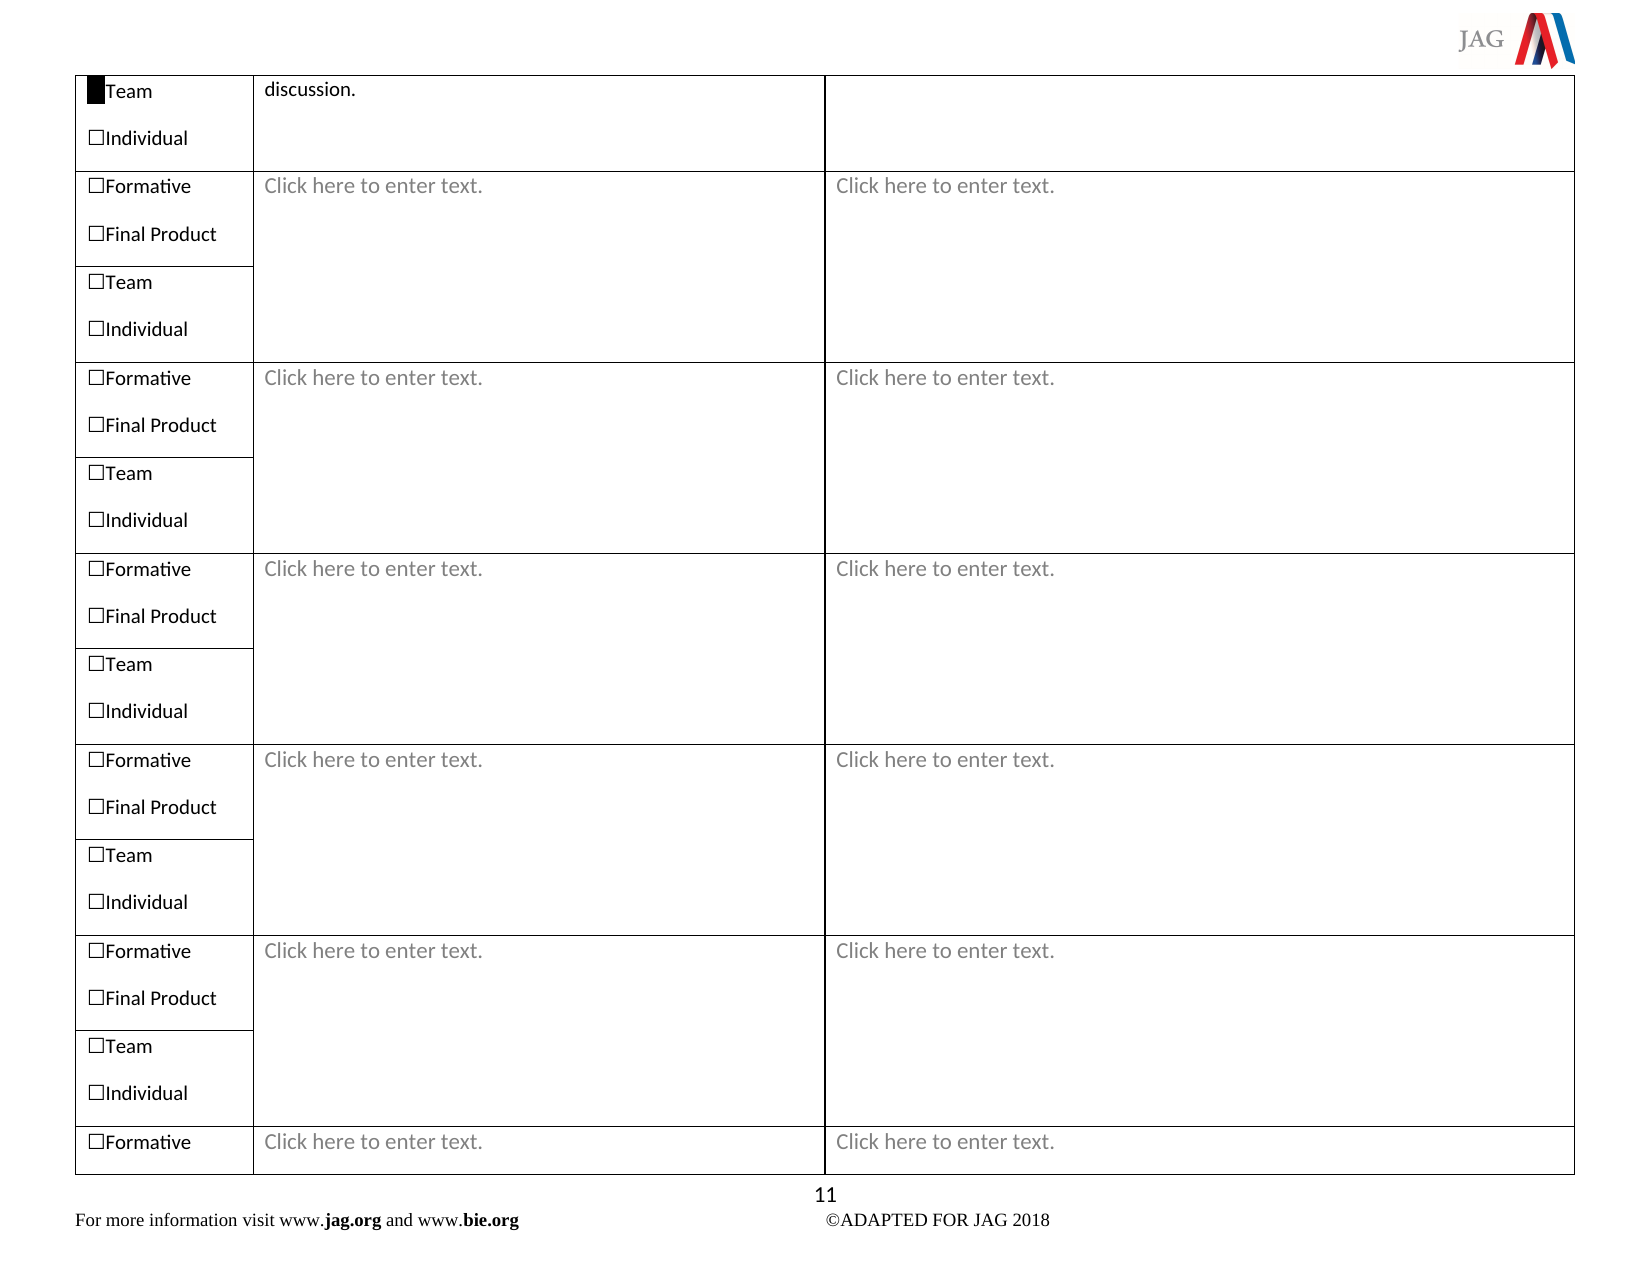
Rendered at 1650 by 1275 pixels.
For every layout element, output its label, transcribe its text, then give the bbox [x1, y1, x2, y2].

table_cell ☐Team ☐Individual [76, 1031, 253, 1126]
table_cell ☐Team ☐Individual [76, 458, 253, 553]
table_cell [76, 1127, 253, 1174]
table_cell Click here to enter text. [826, 554, 1574, 744]
table_cell ☐Team ☐Individual [76, 76, 253, 171]
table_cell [826, 76, 1574, 171]
table_cell Click here to enter text. [826, 363, 1574, 553]
table_cell ☐Team ☐Individual [76, 840, 253, 935]
table_cell ☐Formative ☐Final Product [76, 745, 253, 839]
table_cell ☐Team ☐Individual [76, 649, 253, 744]
table_cell Click here to enter text. [826, 745, 1574, 935]
picture [1458, 13, 1575, 69]
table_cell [254, 1127, 824, 1174]
table_cell Click here to enter text. [254, 363, 824, 553]
table_cell ☐Formative ☐Final Product [76, 936, 253, 1030]
table_cell Click here to enter text. [826, 172, 1574, 362]
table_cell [826, 1127, 1574, 1174]
table_cell ☐Team ☐Individual [76, 267, 253, 362]
table_cell Click here to enter text. [254, 936, 824, 1126]
table_cell Click here to enter text. [254, 745, 824, 935]
table_cell Click here to enter text. [826, 936, 1574, 1126]
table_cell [254, 76, 824, 171]
table_cell ☐Formative ☐Final Product [76, 363, 253, 457]
table_cell Click here to enter text. [254, 554, 824, 744]
table_cell ☐Formative ☐Final Product [76, 172, 253, 266]
table_cell Click here to enter text. [254, 172, 824, 362]
table_cell ☐Formative ☐Final Product [76, 554, 253, 648]
